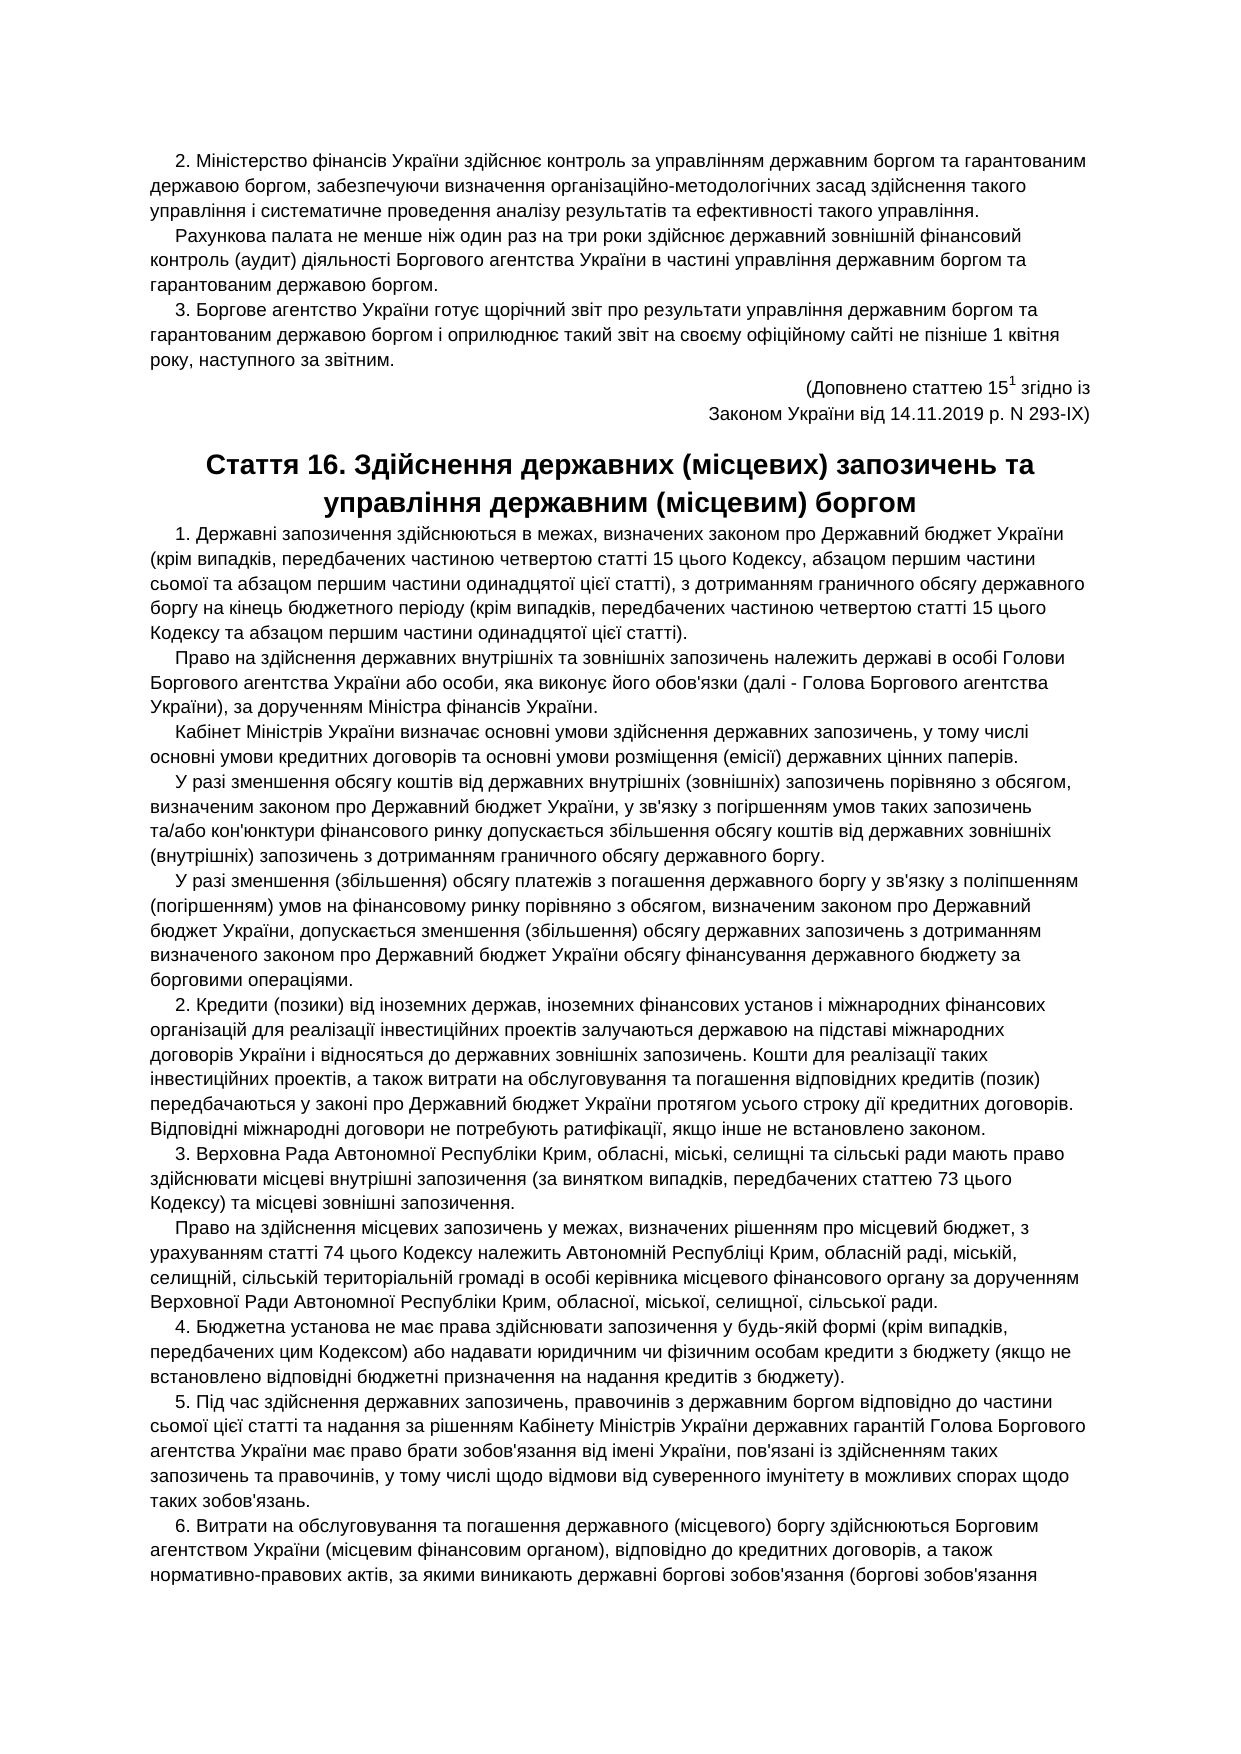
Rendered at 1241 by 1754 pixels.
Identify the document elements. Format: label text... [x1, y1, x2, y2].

text 3. Боргове агентство України готує щорічний звіт про результати управління державним боргом та гарантованим державою боргом і оприлюднює такий звіт на своєму офіційному сайті не пізніше 1 квітня року, наступного за звітним. [150, 299, 1090, 370]
subtitle Стаття 16. Здійснення державних (місцевих) запозичень та управління державним (місцевим) боргом [150, 448, 1090, 518]
text Право на здійснення місцевих запозичень у межах, визначених рішенням про місцевий бюджет, з урахуванням статті 74 цього Кодексу належить Автономній Республіці Крим, обласній раді, міській, селищній, сільській територіальній громаді в особі керівника місцевого фінансового органу за дорученням Верховної Ради Автономної Республіки Крим, обласної, міської, селищної, сільської ради. [150, 1217, 1090, 1313]
text Рахункова палата не менше ніж один раз на три роки здійснює державний зовнішній фінансовий контроль (аудит) діяльності Боргового агентства України в частині управління державним боргом та гарантованим державою боргом. [150, 224, 1090, 296]
text У разі зменшення (збільшення) обсягу платежів з погашення державного боргу у зв'язку з поліпшенням (погіршенням) умов на фінансовому ринку порівняно з обсягом, визначеним законом про Державний бюджет України, допускається зменшення (збільшення) обсягу державних запозичень з дотриманням визначеного законом про Державний бюджет України обсягу фінансування державного бюджету за борговими операціями. [150, 870, 1090, 991]
text 3. Верховна Рада Автономної Республіки Крим, обласні, міські, селищні та сільські ради мають право здійснювати місцеві внутрішні запозичення (за винятком випадків, передбачених статтею 73 цього Кодексу) та місцеві зовнішні запозичення. [150, 1142, 1090, 1214]
text 2. Міністерство фінансів України здійснює контроль за управлінням державним боргом та гарантованим державою боргом, забезпечуючи визначення організаційно-методологічних засад здійснення такого управління і систематичне проведення аналізу результатів та ефективності такого управління. [150, 150, 1090, 221]
text 2. Кредити (позики) від іноземних держав, іноземних фінансових установ і міжнародних фінансових організацій для реалізації інвестиційних проектів залучаються державою на підставі міжнародних договорів України і відносяться до державних зовнішніх запозичень. Кошти для реалізації таких інвестиційних проектів, а також витрати на обслуговування та погашення відповідних кредитів (позик) передбачаються у законі про Державний бюджет України протягом усього строку дії кредитних договорів. Відповідні міжнародні договори не потребують ратифікації, якщо інше не встановлено законом. [150, 994, 1090, 1139]
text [150, 1514, 1090, 1586]
text 5. Під час здійснення державних запозичень, правочинів з державним боргом відповідно до частини сьомої цієї статті та надання за рішенням Кабінету Міністрів України державних гарантій Голова Боргового агентства України має право брати зобов'язання від імені України, пов'язані із здійсненням таких запозичень та правочинів, у тому числі щодо відмови від суверенного імунітету в можливих спорах щодо таких зобов'язань. [150, 1390, 1090, 1511]
text Кабінет Міністрів України визначає основні умови здійснення державних запозичень, у тому числі основні умови кредитних договорів та основні умови розміщення (емісії) державних цінних паперів. [150, 721, 1090, 767]
text 1. Державні запозичення здійснюються в межах, визначених законом про Державний бюджет України (крім випадків, передбачених частиною четвертою статті 15 цього Кодексу, абзацом першим частини сьомої та абзацом першим частини одинадцятої цієї статті), з дотриманням граничного обсягу державного боргу на кінець бюджетного періоду (крім випадків, передбачених частиною четвертою статті 15 цього Кодексу та абзацом першим частини одинадцятої цієї статті). [150, 523, 1090, 643]
text 4. Бюджетна установа не має права здійснювати запозичення у будь-якій формі (крім випадків, передбачених цим Кодексом) або надавати юридичним чи фізичним особам кредити з бюджету (якщо не встановлено відповідні бюджетні призначення на надання кредитів з бюджету). [150, 1316, 1090, 1387]
text У разі зменшення обсягу коштів від державних внутрішніх (зовнішніх) запозичень порівняно з обсягом, визначеним законом про Державний бюджет України, у зв'язку з погіршенням умов таких запозичень та/або кон'юнктури фінансового ринку допускається збільшення обсягу коштів від державних зовнішніх (внутрішніх) запозичень з дотриманням граничного обсягу державного боргу. [150, 771, 1090, 867]
text Право на здійснення державних внутрішніх та зовнішніх запозичень належить державі в особі Голови Боргового агентства України або особи, яка виконує його обов'язки (далі - Голова Боргового агентства України), за дорученням Міністра фінансів України. [150, 647, 1090, 718]
text (Доповнено статтею 151 згідно із Законом України від 14.11.2019 р. N 293-IX) [150, 373, 1090, 424]
